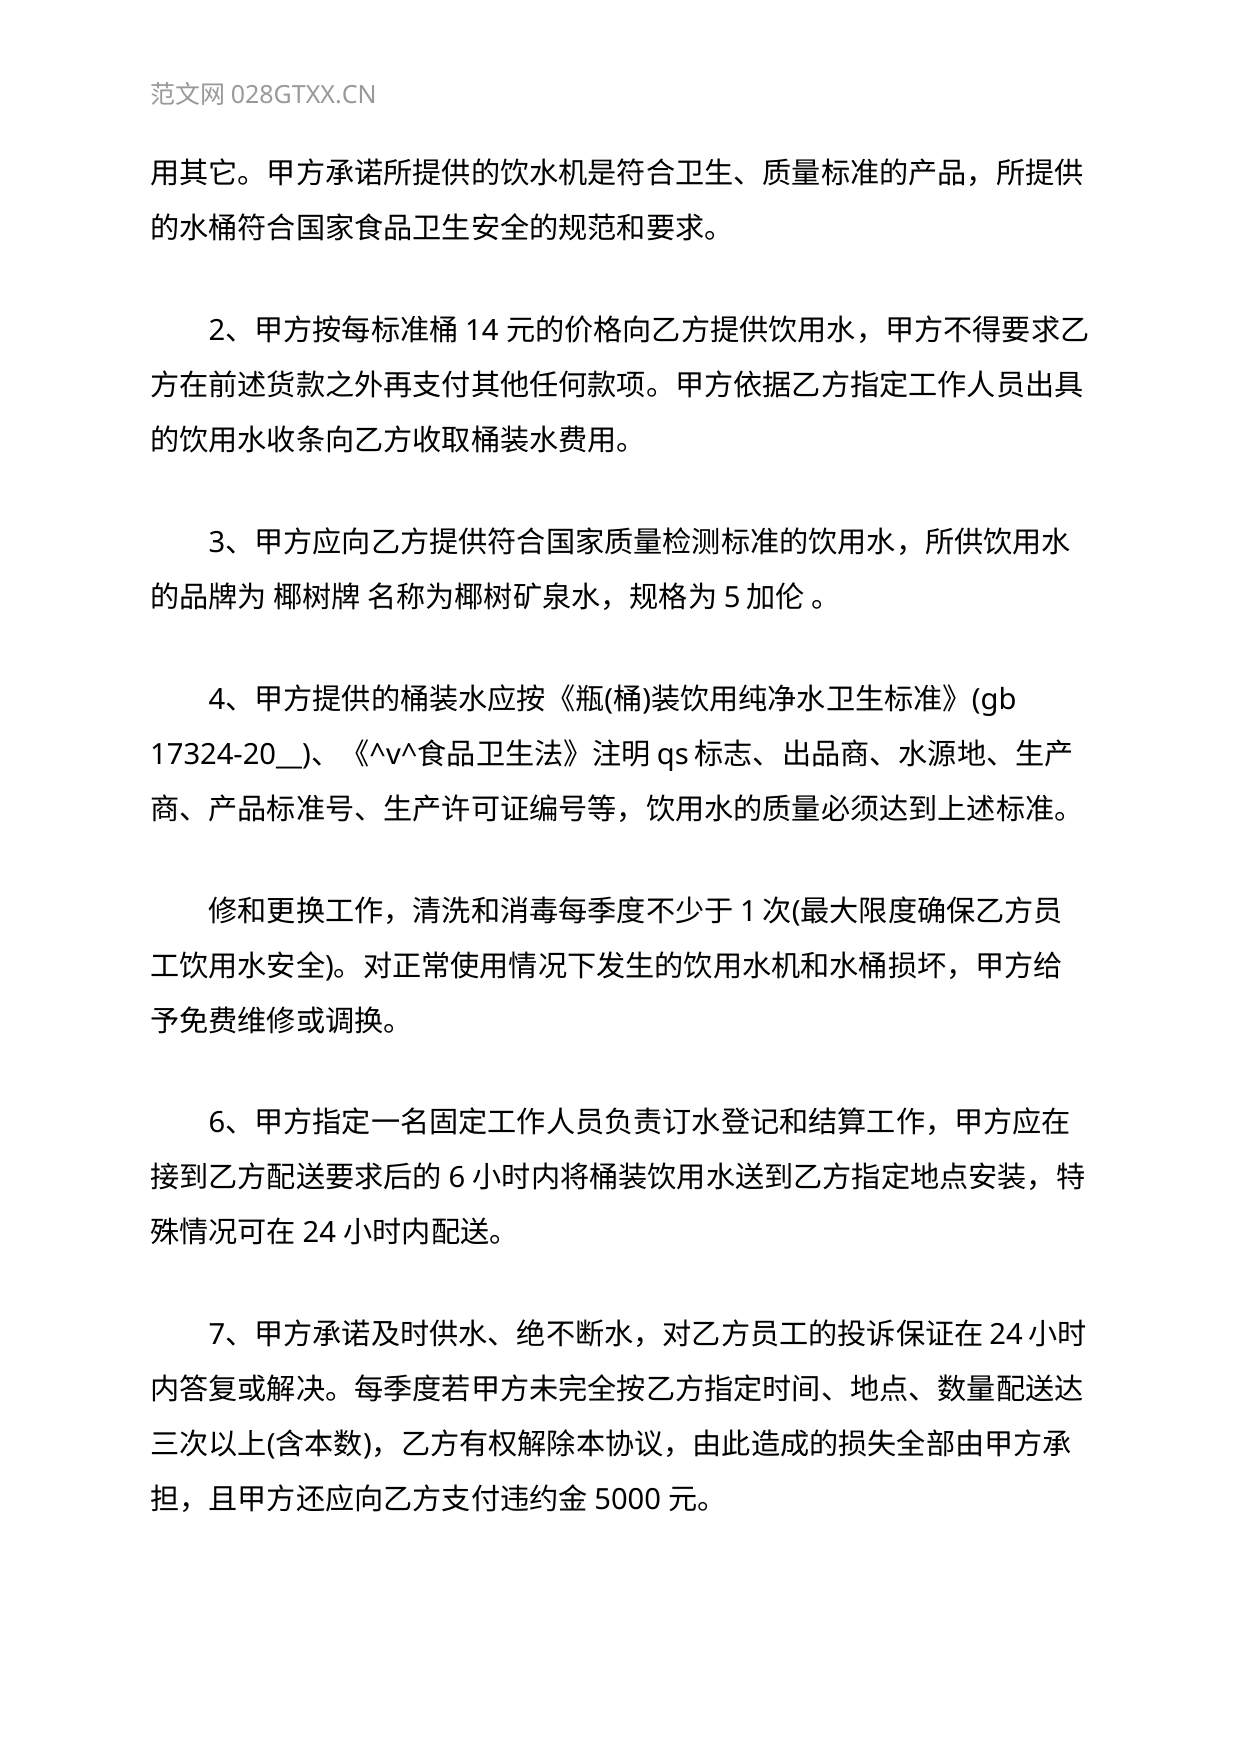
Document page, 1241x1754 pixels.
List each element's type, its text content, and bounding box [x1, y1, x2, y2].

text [150, 150, 1090, 247]
text 修和更换工作，清洗和消毒每季度不少于 1次(最大限度确保乙方员工饮用水安全)。对正常使用情况下发生的饮用水机和水桶损坏，甲方给予免费维修或调换。 [150, 887, 1090, 1039]
text 6、甲方指定一名固定工作人员负责订水登记和结算工作，甲方应在接到乙方配送要求后的 6 小时内将桶装饮用水送到乙方指定地点安装，特殊情况可在 24 小时内配送。 [150, 1099, 1090, 1251]
text 4、甲方提供的桶装水应按《瓶(桶)装饮用纯净水卫生标准》(gb 17324-20__)、《^v^食品卫生法》注明qs标志、出品商、水源地、生产商、产品标准号、生产许可证编号等，饮用水的质量必须达到上述标准。 [150, 675, 1090, 828]
text 3、甲方应向乙方提供符合国家质量检测标准的饮用水，所供饮用水的品牌为 椰树牌 名称为椰树矿泉水，规格为 5加伦 。 [150, 518, 1090, 616]
text 7、甲方承诺及时供水、绝不断水，对乙方员工的投诉保证在24小时内答复或解决。每季度若甲方未完全按乙方指定时间、地点、数量配送达三次以上(含本数)，乙方有权解除本协议，由此造成的损失全部由甲方承担，且甲方还应向乙方支付违约金 5000 元。 [150, 1311, 1090, 1518]
text 2、甲方按每标准桶 14 元的价格向乙方提供饮用水，甲方不得要求乙方在前述货款之外再支付其他任何款项。甲方依据乙方指定工作人员出具的饮用水收条向乙方收取桶装水费用。 [150, 307, 1090, 459]
